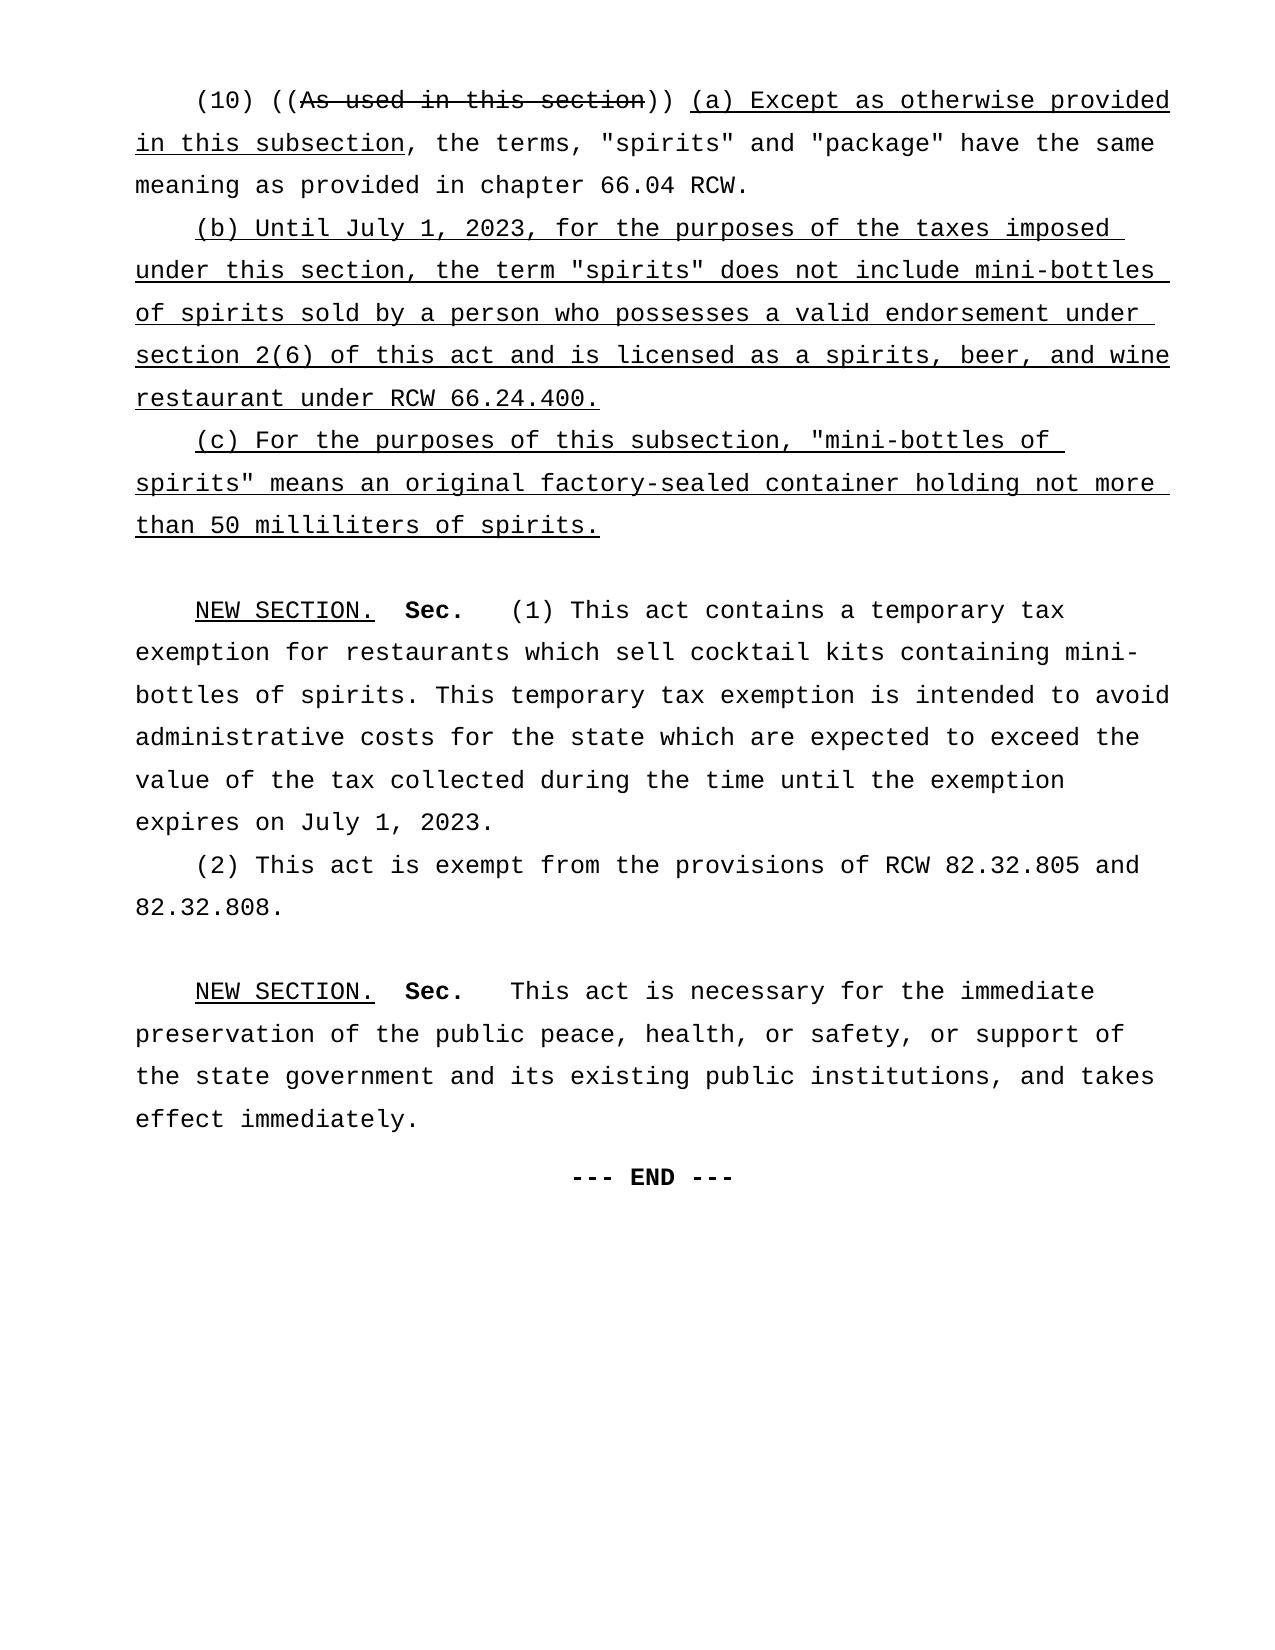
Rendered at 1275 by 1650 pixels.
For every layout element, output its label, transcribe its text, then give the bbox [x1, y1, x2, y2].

text --- END --- [135, 1164, 1170, 1192]
text (b) Until July 1, 2023, for the purposes of the taxes imposed under this section, the term "spirits" does not include mini-bottles of spirits sold by a person who possesses a valid endorsement under section 2(6) of this act and is licensed as a spirits, beer, and wine restaurant under RCW 66.24.400. [135, 368, 1170, 415]
text (2) This act is exempt from the provisions of RCW 82.32.805 and 82.32.808. [135, 839, 1170, 924]
text NEW SECTION. Sec. (1) This act contains a temporary tax exemption for restaurants which sell cocktail kits containing mini-bottles of spirits. This temporary tax exemption is intended to avoid administrative costs for the state which are expected to exceed the value of the tax collected during the time until the exemption expires on July 1, 2023. [135, 584, 1170, 839]
text (c) For the purposes of this subsection, "mini-bottles of spirits" means an original factory-sealed container holding not more than 50 milliliters of spirits. [135, 415, 1170, 494]
text (b) Until July 1, 2023, for the purposes of the taxes imposed under this section, the term "spirits" does not include mini-bottles of spirits sold by a person who possesses a valid endorsement under section 2(6) of this act and is licensed as a spirits, beer, and wine restaurant under RCW 66.24.400. [135, 202, 1170, 281]
text NEW SECTION. Sec. This act is necessary for the immediate preservation of the public peace, health, or safety, or support of the state government and its existing public institutions, and takes effect immediately. [135, 966, 1170, 1136]
text (b) Until July 1, 2023, for the purposes of the taxes imposed under this section, the term "spirits" does not include mini-bottles of spirits sold by a person who possesses a valid endorsement under section 2(6) of this act and is licensed as a spirits, beer, and wine restaurant under RCW 66.24.400. [135, 283, 1170, 366]
text (c) For the purposes of this subsection, "mini-bottles of spirits" means an original factory-sealed container holding not more than 50 milliliters of spirits. [135, 495, 1170, 542]
text (10) ((As used in this section)) (a) Except as otherwise provided in this subsection, the terms, "spirits" and "package" have the same meaning as provided in chapter 66.04 RCW. [135, 75, 1170, 202]
